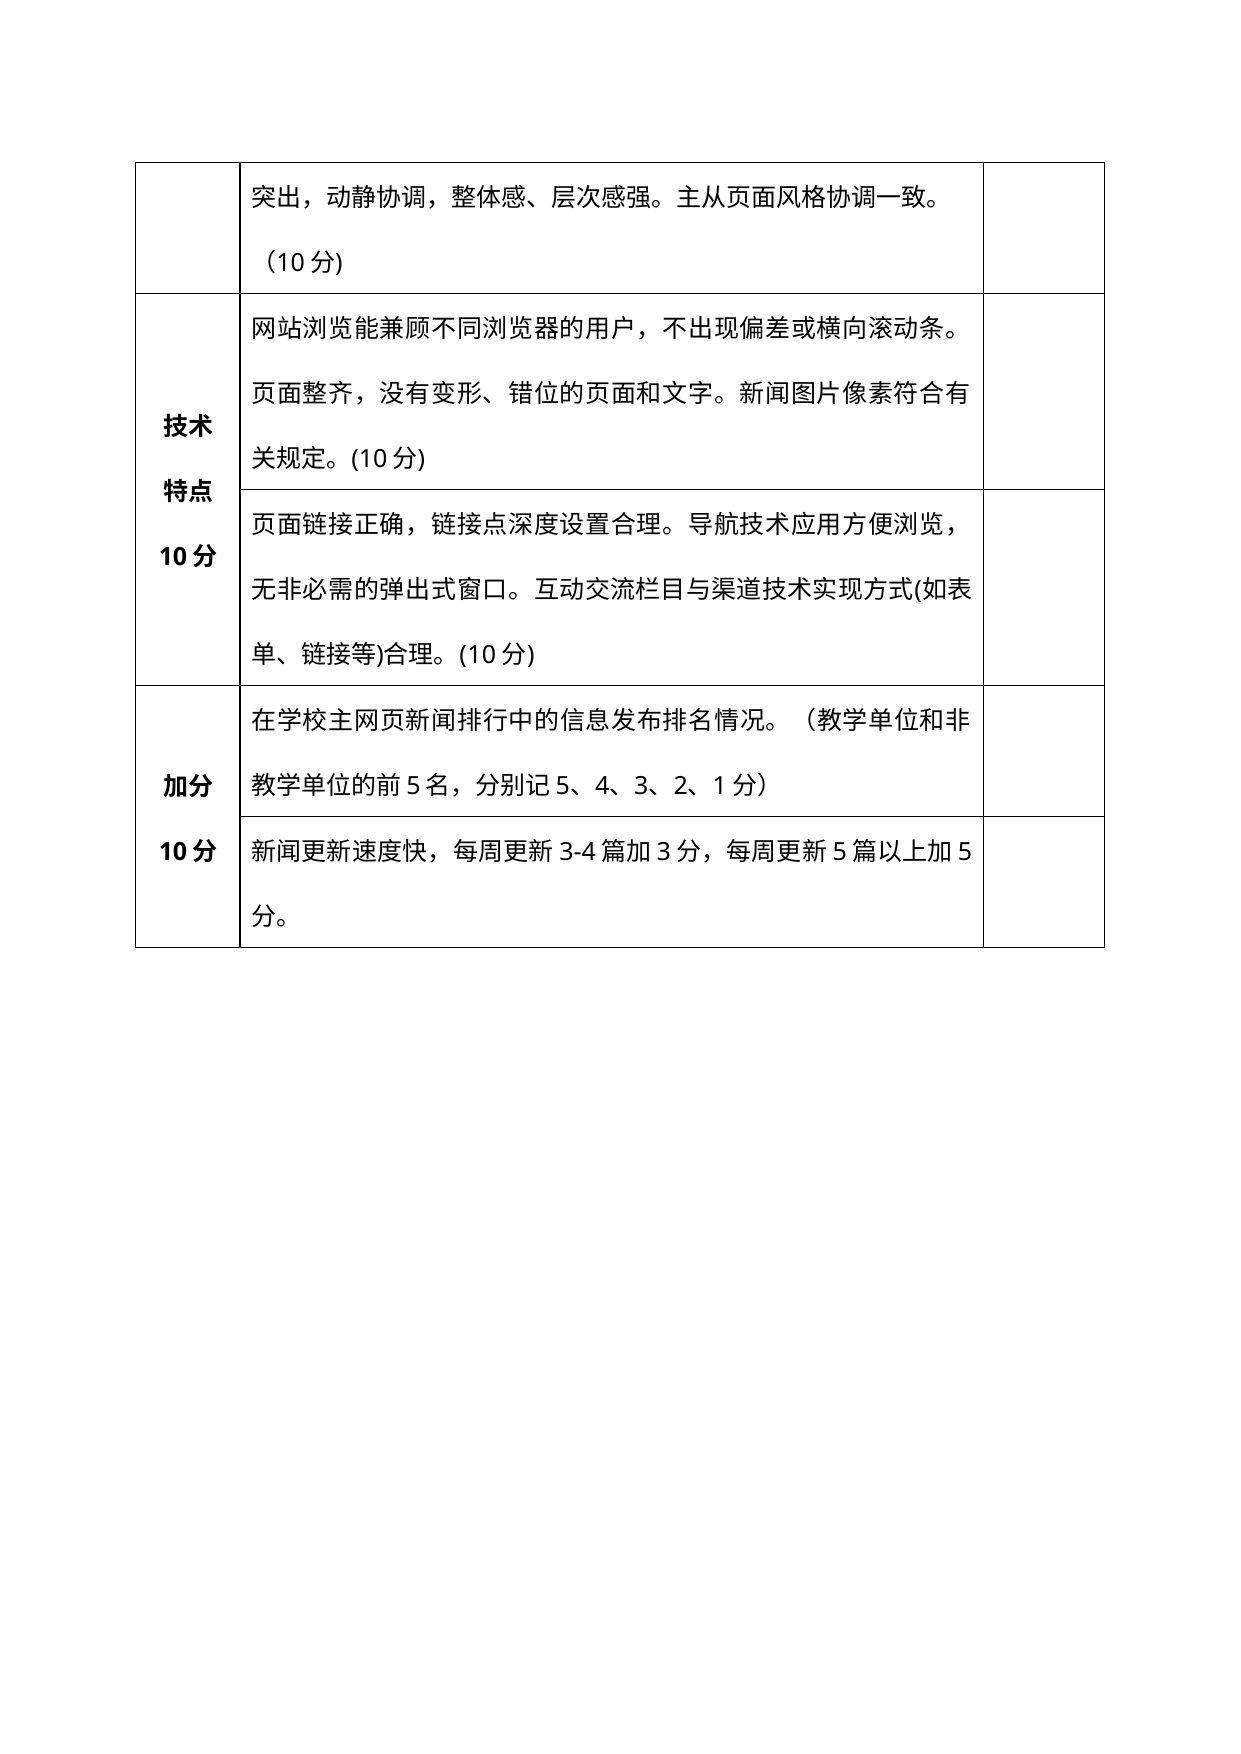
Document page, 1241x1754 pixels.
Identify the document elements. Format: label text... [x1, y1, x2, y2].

table_cell 技术 特点 10分 [136, 294, 239, 685]
table_cell 在学校主网页新闻排行中的信息发布排名情况。（教学单位和非教学单位的前5名，分别记5、4、3、2、1分） [241, 686, 983, 816]
table_cell [984, 294, 1104, 489]
table_cell 页面链接正确，链接点深度设置合理。导航技术应用方便浏览，无非必需的弹出式窗口。互动交流栏目与渠道技术实现方式(如表单、链接等)合理。(10分) [241, 490, 983, 685]
table_cell 网站浏览能兼顾不同浏览器的用户，不出现偏差或横向滚动条。页面整齐，没有变形、错位的页面和文字。新闻图片像素符合有关规定。(10分) [241, 294, 983, 489]
table_cell 加分 10分 [136, 686, 239, 947]
table_cell [984, 817, 1104, 947]
table_cell [984, 490, 1104, 685]
table_cell [984, 686, 1104, 816]
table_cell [241, 163, 983, 293]
table_cell 新闻更新速度快，每周更新3-4篇加3分，每周更新5篇以上加5分。 [241, 817, 983, 947]
table_cell [984, 163, 1104, 293]
